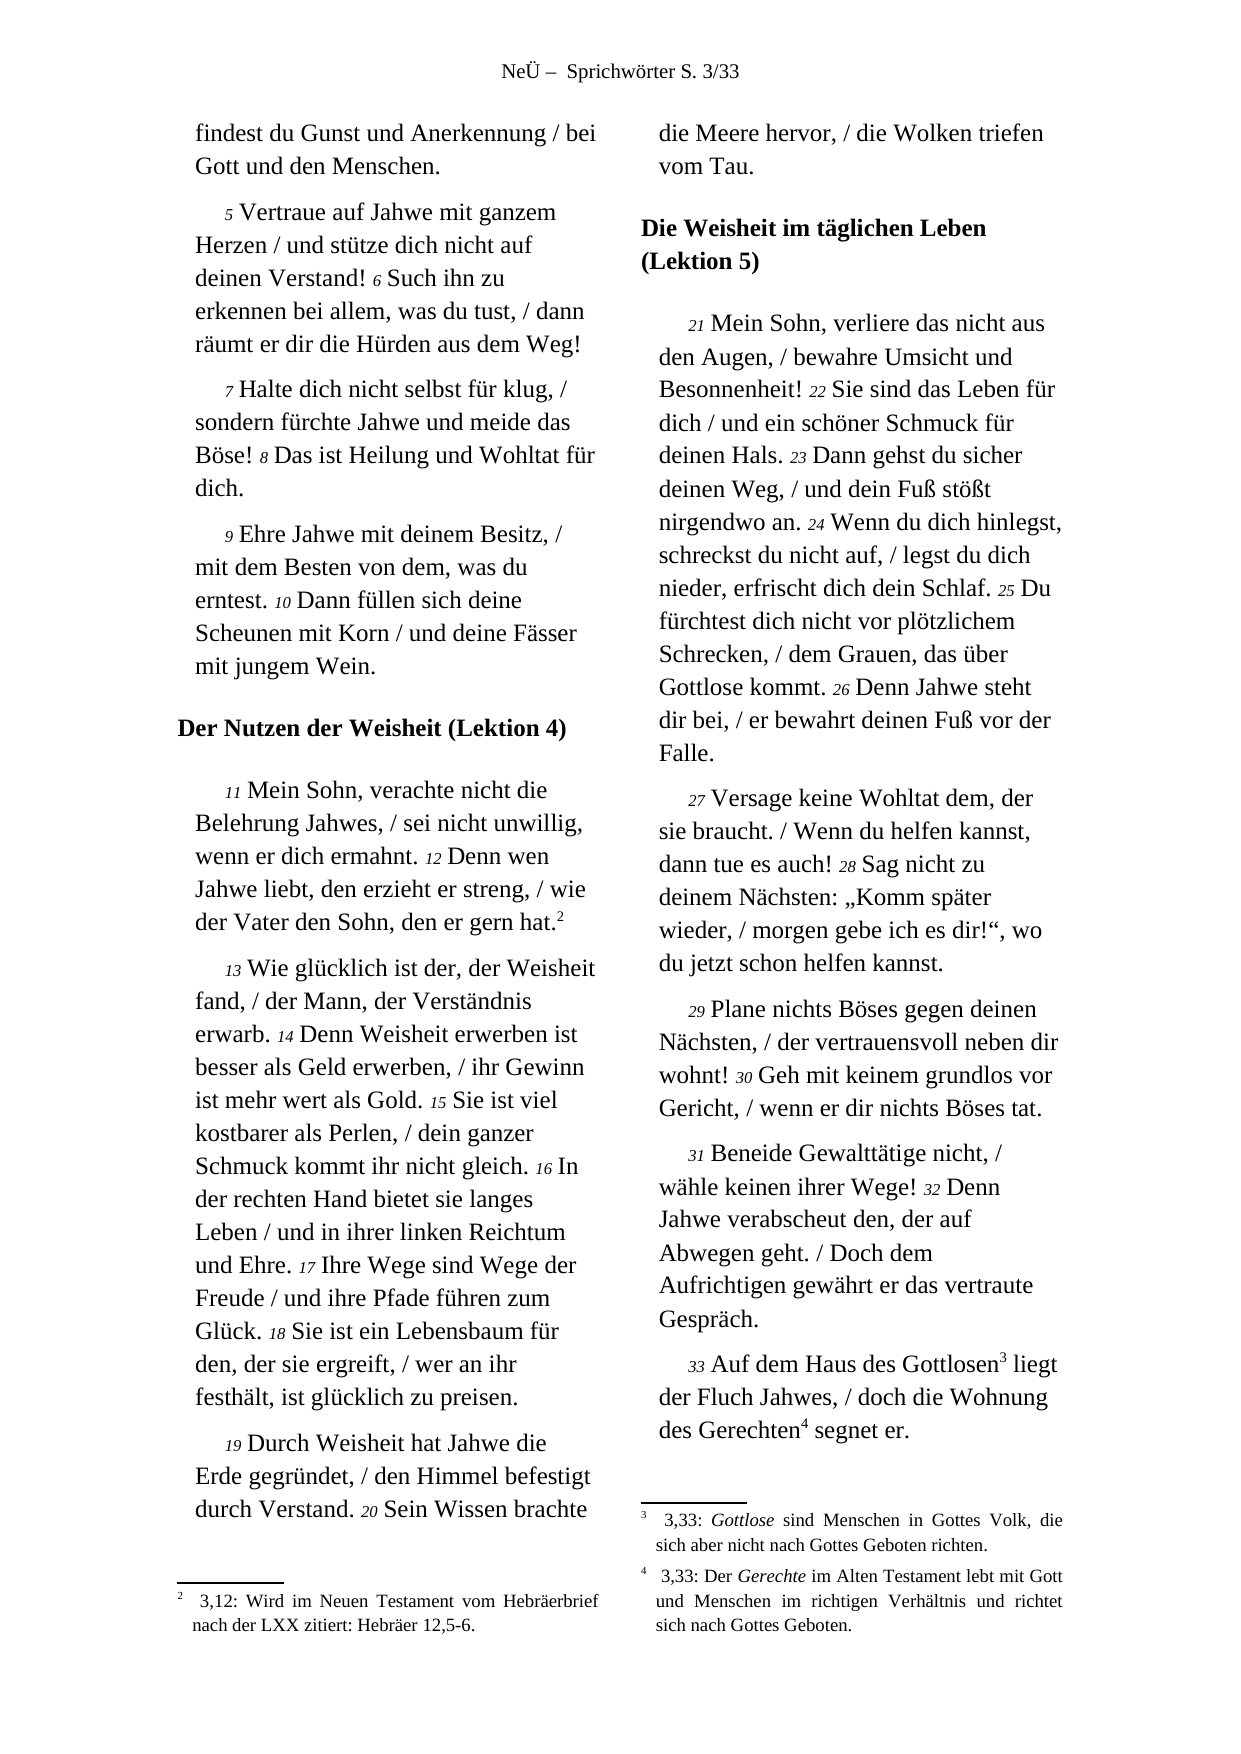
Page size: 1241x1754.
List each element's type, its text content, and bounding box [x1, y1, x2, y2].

text 5 Vertraue auf Jahwe mit ganzem Herzen / und stütze dich nicht auf deinen Verstand! 6 Such ihn zu erkennen bei allem, was du tust, / dann räumt er dir die Hürden aus dem Weg! [195, 197, 599, 357]
text 9 Ehre Jahwe mit deinem Besitz, / mit dem Besten von dem, was du erntest. 10 Dann füllen sich deine Scheunen mit Korn / und deine Fässer mit jungem Wein. [195, 519, 599, 680]
text 29 Plane nichts Böses gegen deinen Nächsten, / der vertrauensvoll neben dir wohnt! 30 Geh mit keinem grundlos vor Gericht, / wenn er dir nichts Böses tat. [658, 994, 1063, 1122]
text 7 Halte dich nicht selbst für klug, / sondern fürchte Jahwe und meide das Böse! 8 Das ist Heilung und Wohltat für dich. [195, 374, 599, 502]
text 11 Mein Sohn, verachte nicht die Belehrung Jahwes, / sei nicht unwillig, wenn er dich ermahnt. 12 Denn wen Jahwe liebt, den erzieht er streng, / wie der Vater den Sohn, den er gern hat. [195, 775, 599, 936]
text 21 Mein Sohn, verliere das nicht aus den Augen, / bewahre Umsicht und Besonnenheit! 22 Sie sind das Leben für dich / und ein schöner Schmuck für deinen Hals. 23 Dann gehst du sicher deinen Weg, / und dein Fuß stößt nirgendwo an. 24 Wenn du dich hinlegst, schreckst du nicht auf, / legst du dich nieder, erfrischt dich dein Schlaf. 25 Du fürchtest dich nicht vor plötzlichem Schrecken, / dem Grauen, das über Gottlose kommt. 26 Denn Jahwe steht dir bei, / er bewahrt deinen Fuß vor der Falle. [658, 308, 1063, 767]
text 33 Auf dem Haus des Gottlosen liegt der Fluch Jahwes, / doch die Wohnung des Gerechten segnet er. [658, 1349, 1063, 1444]
text 31 Beneide Gewalttätige nicht, / wähle keinen ihrer Wege! 32 Denn Jahwe verabscheut den, der auf Abwegen geht. / Doch dem Aufrichtigen gewährt er das vertraute Gespräch. [658, 1138, 1063, 1332]
text 27 Versage keine Wohltat dem, der sie braucht. / Wenn du helfen kannst, dann tue es auch! 28 Sag nicht zu deinem Nächsten: „Komm später wieder, / morgen gebe ich es dir!“, wo du jetzt schon helfen kannst. [658, 783, 1063, 977]
text 13 Wie glücklich ist der, der Weisheit fand, / der Mann, der Verständnis erwarb. 14 Denn Weisheit erwerben ist besser als Geld erwerben, / ihr Gewinn ist mehr wert als Gold. 15 Sie ist viel kostbarer als Perlen, / dein ganzer Schmuck kommt ihr nicht gleich. 16 In der rechten Hand bietet sie langes Leben / und in ihrer linken Reichtum und Ehre. 17 Ihre Wege sind Wege der Freude / und ihre Pfade führen zum Glück. 18 Sie ist ein Lebensbaum für den, der sie ergreift, / wer an ihr festhält, ist glücklich zu preisen. [195, 953, 599, 1411]
text 19 Durch Weisheit hat Jahwe die Erde gegründet, / den Himmel befestigt durch Verstand. 20 Sein Wissen brachte die Meere hervor, / die Wolken triefen vom Tau. [195, 1428, 599, 1522]
text Der Nutzen der Weisheit (Lektion 4) [177, 713, 599, 742]
text 19 Durch Weisheit hat Jahwe die Erde gegründet, / den Himmel befestigt durch Verstand. 20 Sein Wissen brachte die Meere hervor, / die Wolken triefen vom Tau. [658, 118, 1063, 180]
text Die Weisheit im täglichen Leben (Lektion 5) [641, 213, 1063, 275]
